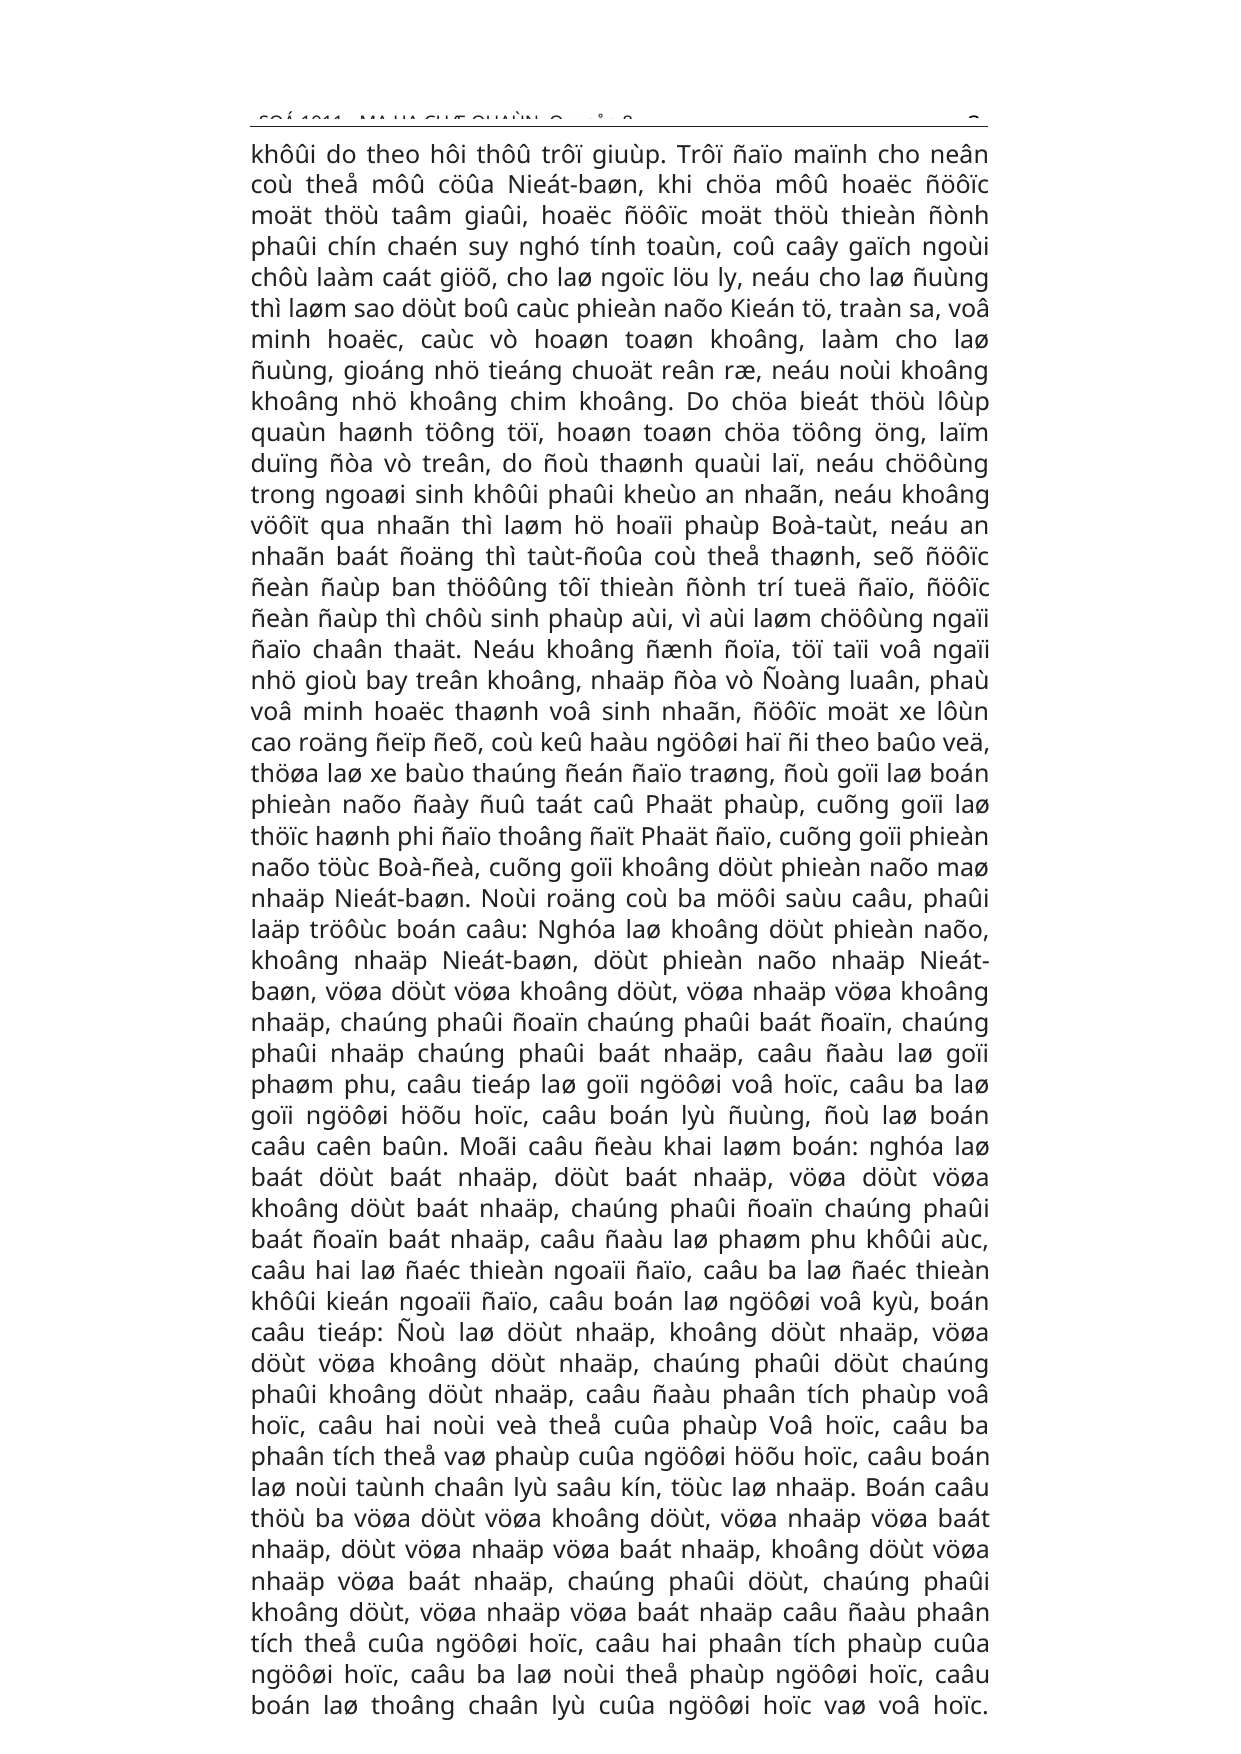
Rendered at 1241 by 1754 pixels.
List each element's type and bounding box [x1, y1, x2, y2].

text [250, 138, 990, 1721]
